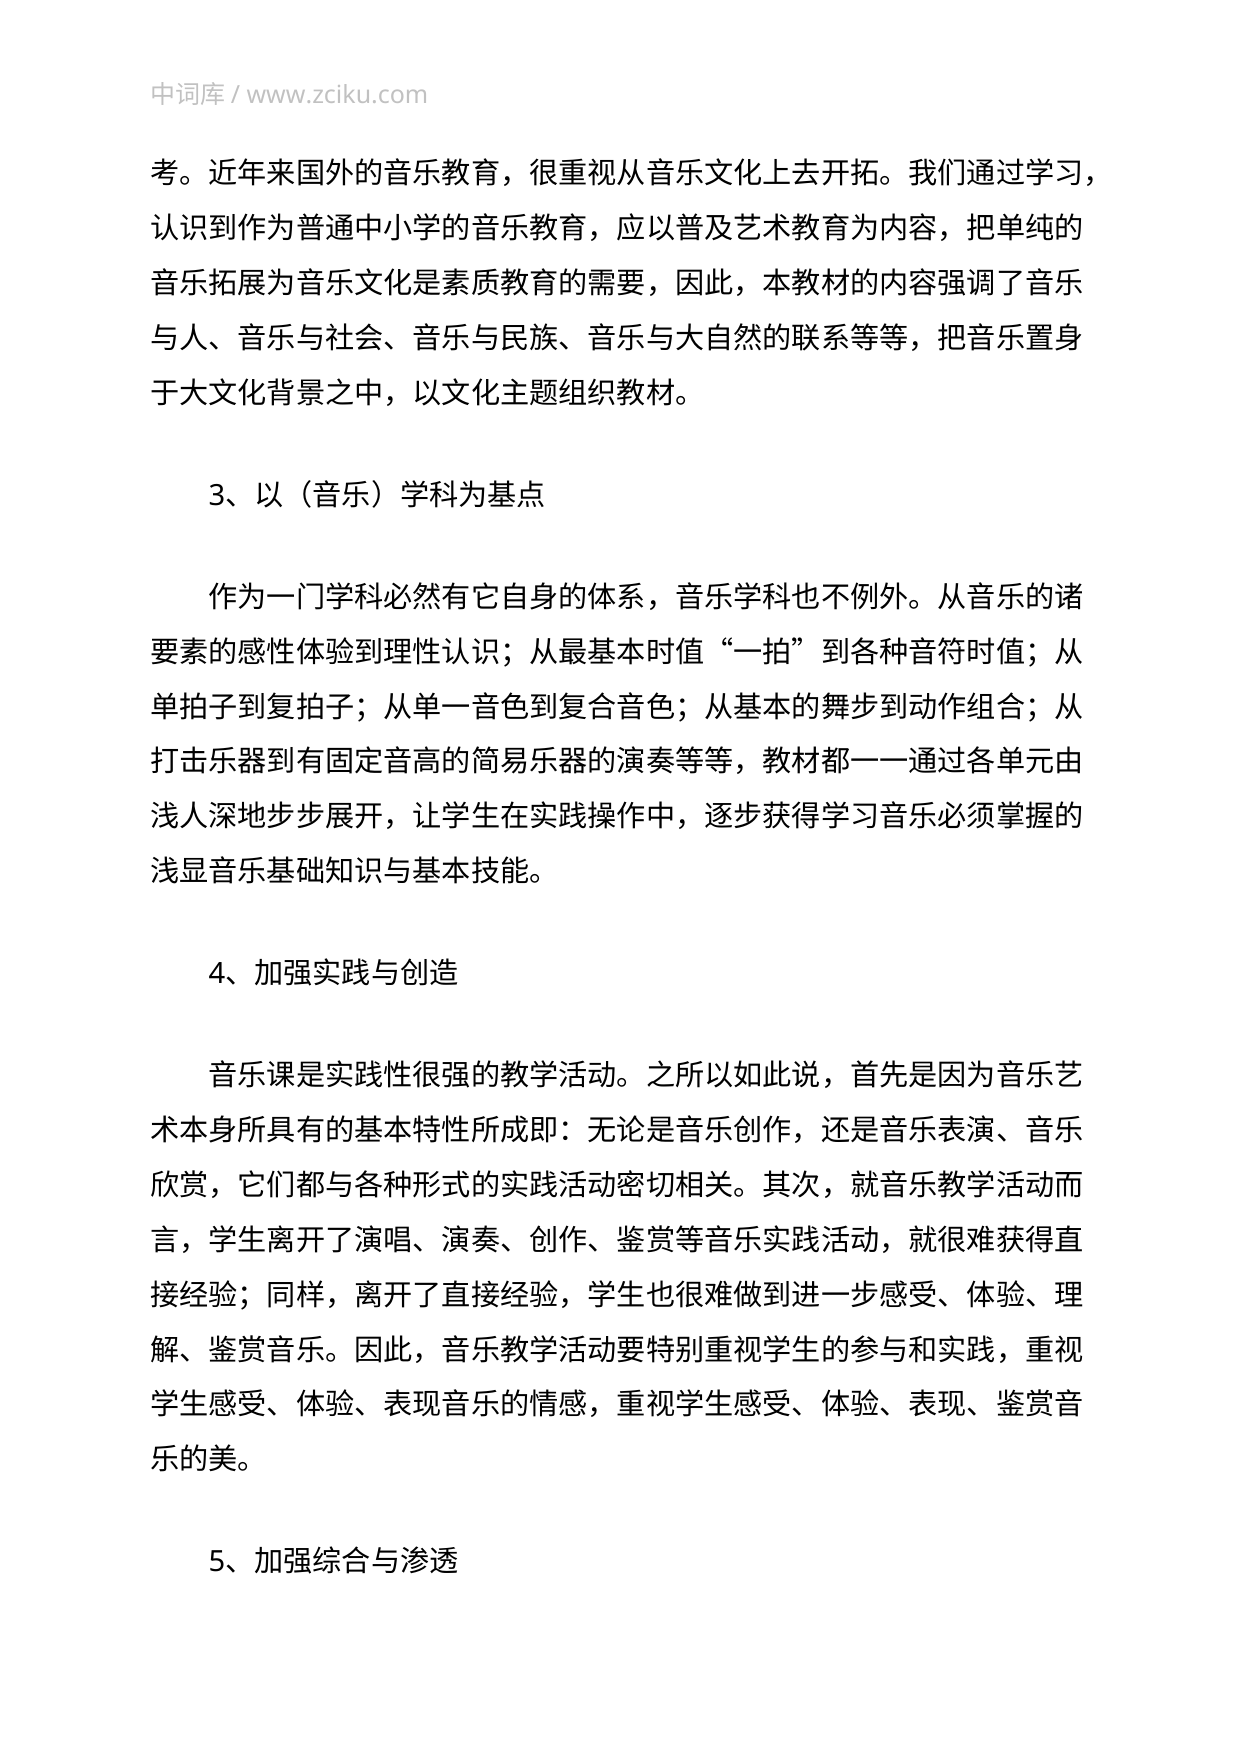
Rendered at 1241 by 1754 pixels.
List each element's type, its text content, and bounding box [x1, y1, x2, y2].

text 4、加强实践与创造 [150, 949, 1090, 992]
text 作为一门学科必然有它自身的体系，音乐学科也不例外。从音乐的诸要素的感性体验到理性认识；从最基本时值“一拍”到各种音符时值；从单拍子到复拍子；从单一音色到复合音色；从基本的舞步到动作组合；从打击乐器到有固定音高的简易乐器的演奏等等，教材都一一通过各单元由浅人深地步步展开，让学生在实践操作中，逐步获得学习音乐必须掌握的浅显音乐基础知识与基本技能。 [150, 573, 1090, 890]
text 5、加强综合与渗透 [150, 1538, 1090, 1580]
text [150, 150, 1090, 412]
text 3、以（音乐）学科为基点 [150, 471, 1090, 514]
text 音乐课是实践性很强的教学活动。之所以如此说，首先是因为音乐艺术本身所具有的基本特性所成即：无论是音乐创作，还是音乐表演、音乐欣赏，它们都与各种形式的实践活动密切相关。其次，就音乐教学活动而言，学生离开了演唱、演奏、创作、鉴赏等音乐实践活动，就很难获得直接经验；同样，离开了直接经验，学生也很难做到进一步感受、体验、理解、鉴赏音乐。因此，音乐教学活动要特别重视学生的参与和实践，重视学生感受、体验、表现音乐的情感，重视学生感受、体验、表现、鉴赏音乐的美。 [150, 1052, 1090, 1478]
